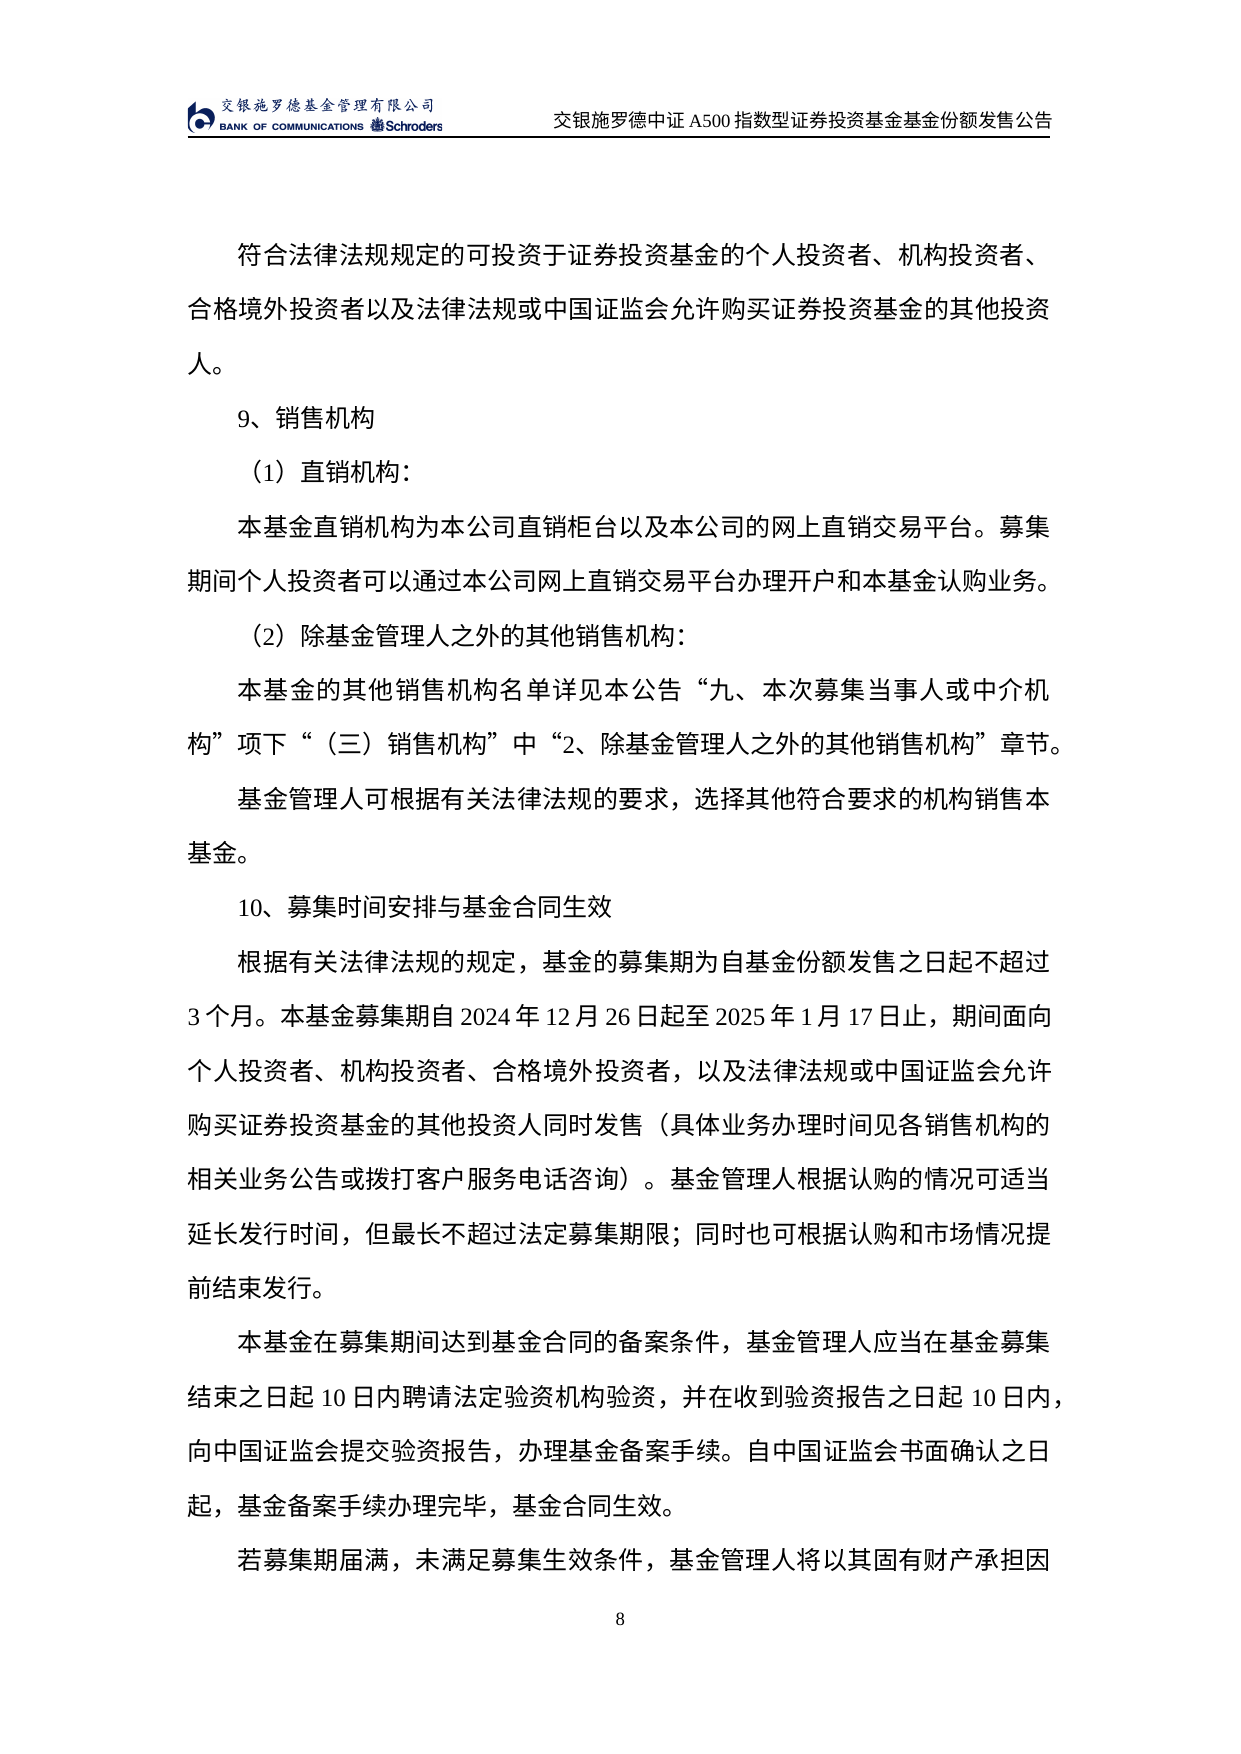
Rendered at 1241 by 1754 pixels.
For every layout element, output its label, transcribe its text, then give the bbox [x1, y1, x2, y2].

text （2）除基金管理人之外的其他销售机构： [187, 616, 1053, 652]
text 10、募集时间安排与基金合同生效 [187, 888, 1053, 924]
text 本基金在募集期间达到基金合同的备案条件，基金管理人应当在基金募集结束之日起10日内聘请法定验资机构验资，并在收到验资报告之日起10日内，向中国证监会提交验资报告，办理基金备案手续。自中国证监会书面确认之日起，基金备案手续办理完毕，基金合同生效。 [187, 1323, 1053, 1522]
text 根据有关法律法规的规定，基金的募集期为自基金份额发售之日起不超过3个月。本基金募集期自2024年12月26日起至2025年1月17日止，期间面向个人投资者、机构投资者、合格境外投资者，以及法律法规或中国证监会允许购买证券投资基金的其他投资人同时发售（具体业务办理时间见各销售机构的相关业务公告或拨打客户服务电话咨询）。基金管理人根据认购的情况可适当延长发行时间，但最长不超过法定募集期限；同时也可根据认购和市场情况提前结束发行。 [187, 942, 1053, 1305]
text 9、销售机构 [187, 398, 1053, 435]
text 本基金直销机构为本公司直销柜台以及本公司的网上直销交易平台。募集期间个人投资者可以通过本公司网上直销交易平台办理开户和本基金认购业务。 [187, 507, 1053, 598]
text 本基金的其他销售机构名单详见本公告“九、本次募集当事人或中介机构”项下“（三）销售机构”中“2、除基金管理人之外的其他销售机构”章节。 [187, 670, 1053, 761]
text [187, 1540, 1053, 1577]
picture [187, 98, 443, 133]
text 基金管理人可根据有关法律法规的要求，选择其他符合要求的机构销售本基金。 [187, 779, 1053, 870]
text 符合法律法规规定的可投资于证券投资基金的个人投资者、机构投资者、合格境外投资者以及法律法规或中国证监会允许购买证券投资基金的其他投资人。 [187, 235, 1053, 380]
text （1）直销机构： [187, 453, 1053, 489]
